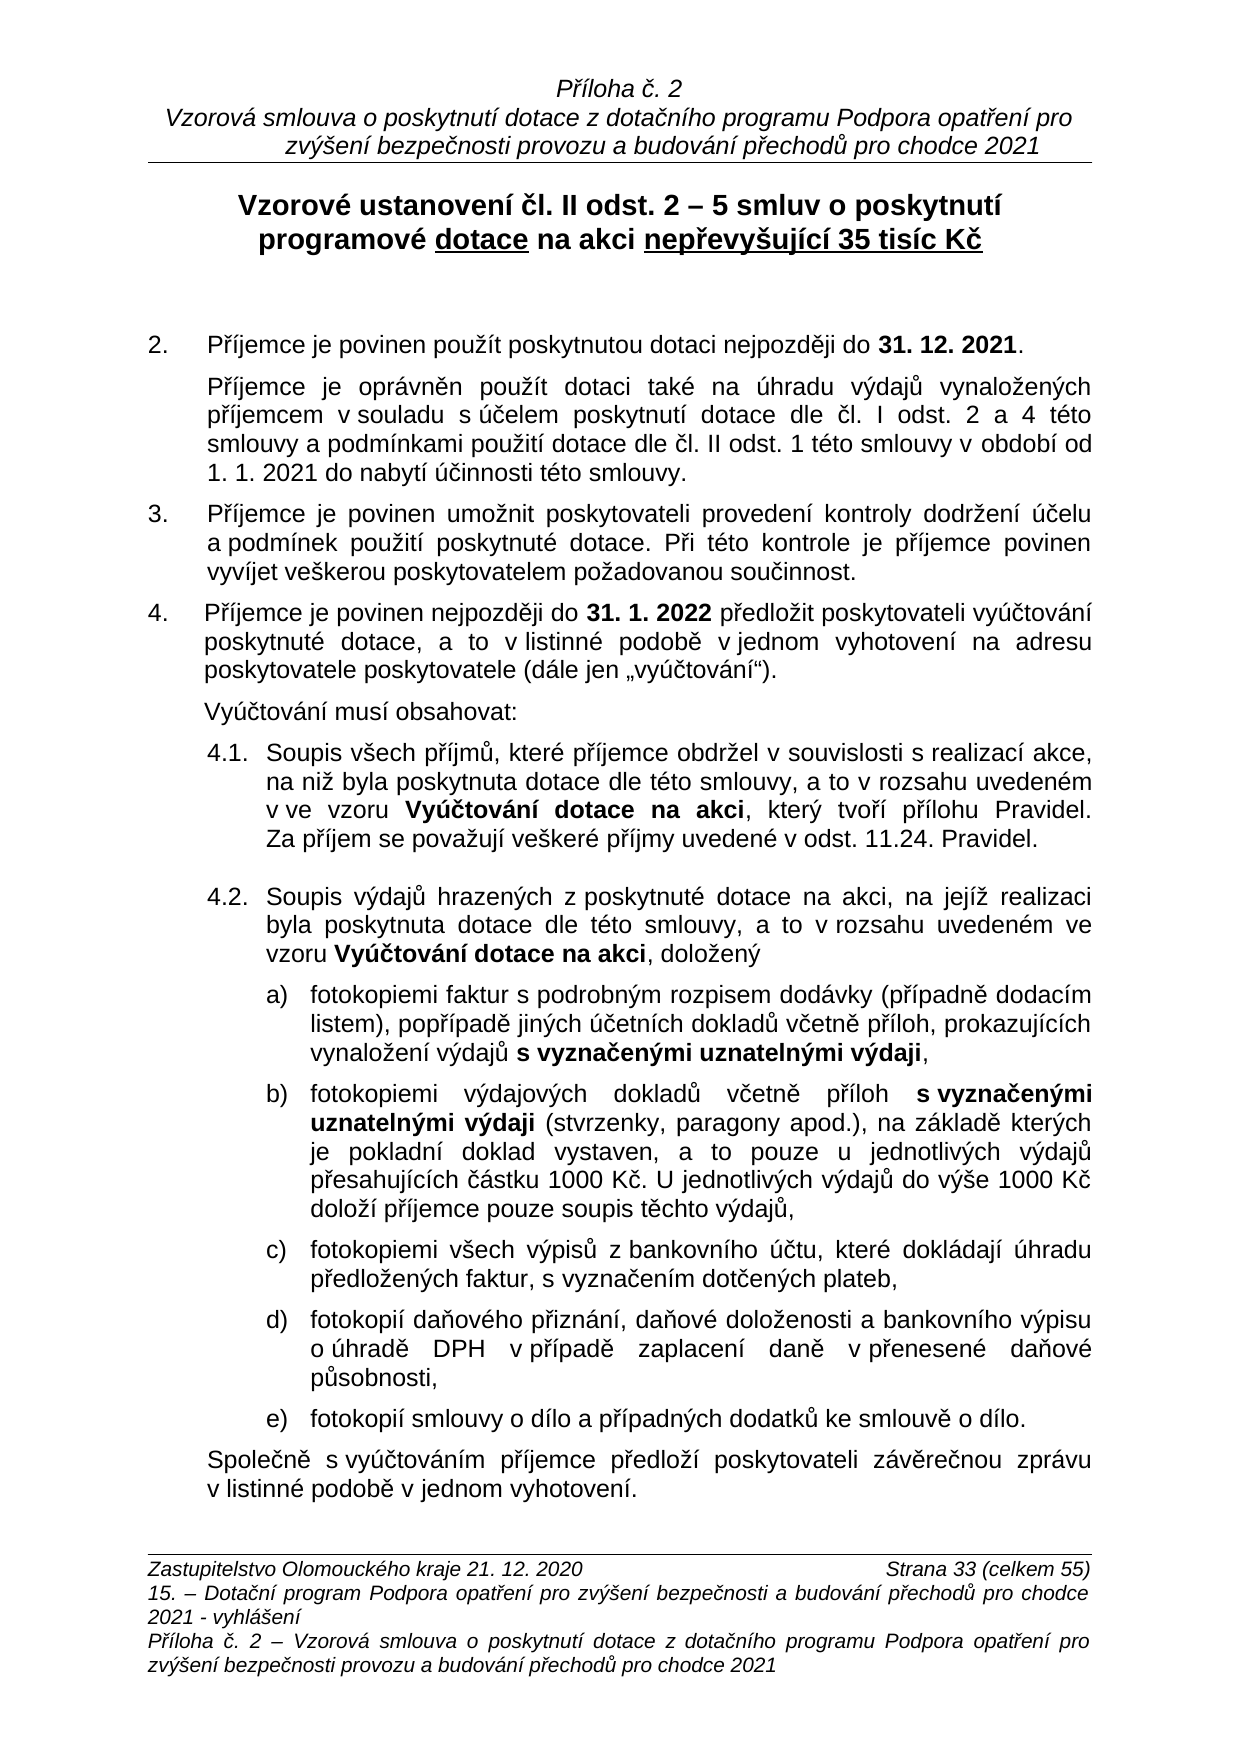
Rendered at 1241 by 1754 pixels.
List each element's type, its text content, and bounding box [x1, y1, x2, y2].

list Příjemce je povinen použít poskytnutou dotaci nejpozději do 31. 12. 2021. [148, 330, 1092, 359]
list fotokopiemi všech výpisů z bankovního účtu, které dokládají úhradu předložených faktur, s vyznačením dotčených plateb, [266, 1235, 1092, 1293]
list fotokopiemi výdajových dokladů včetně příloh s vyznačenými uznatelnými výdaji (stvrzenky, paragony apod.), na základě kterých je pokladní doklad vystaven, a to pouze u jednotlivých výdajů přesahujících částku 1000 Kč. U jednotlivých výdajů do výše 1000 Kč doloží příjemce pouze soupis těchto výdajů, [266, 1079, 1092, 1223]
text Příjemce je oprávněn použít dotaci také na úhradu výdajů vynaložených příjemcem v souladu s účelem poskytnutí dotace dle čl. I odst. 2 a 4 této smlouvy a podmínkami použití dotace dle čl. II odst. 1 této smlouvy v období od 1. 1. 2021 do nabytí účinnosti této smlouvy. [207, 371, 1092, 486]
text Společně s vyúčtováním příjemce předloží poskytovateli závěrečnou zprávu v listinné podobě v jednom vyhotovení. [207, 1445, 1092, 1503]
list Soupis všech příjmů, které příjemce obdržel v souvislosti s realizací akce, na niž byla poskytnuta dotace dle této smlouvy, a to v rozsahu uvedeném v ve vzoru Vyúčtování dotace na akci, který tvoří přílohu Pravidel. Za příjem se považují veškeré příjmy uvedené v odst. 11.24. Pravidel. [207, 738, 1092, 853]
list Soupis výdajů hrazených z poskytnuté dotace na akci, na jejíž realizaci byla poskytnuta dotace dle této smlouvy, a to v rozsahu uvedeném ve vzoru Vyúčtování dotace na akci, doložený [207, 881, 1092, 968]
list Příjemce je povinen nejpozději do 31. 1. 2022 předložit poskytovateli vyúčtování poskytnuté dotace, a to v listinné podobě v jednom vyhotovení na adresu poskytovatele poskytovatele (dále jen „vyúčtování“). [148, 598, 1092, 684]
list fotokopií daňového přiznání, daňové doloženosti a bankovního výpisu o úhradě DPH v případě zaplacení daně v přenesené daňové působnosti, [266, 1305, 1092, 1391]
text Vzorové ustanovení čl. II odst. 2 – 5 smluv o poskytnutí programové dotace na akci nepřevyšující 35 tisíc Kč [148, 188, 1092, 255]
list Příjemce je povinen umožnit poskytovateli provedení kontroly dodržení účelu a podmínek použití poskytnuté dotace. Při této kontrole je příjemce povinen vyvíjet veškerou poskytovatelem požadovanou součinnost. [148, 499, 1092, 585]
list fotokopií smlouvy o dílo a případných dodatků ke smlouvě o dílo. [266, 1404, 1092, 1433]
text Vyúčtování musí obsahovat: [204, 696, 1092, 725]
list fotokopiemi faktur s podrobným rozpisem dodávky (případně dodacím listem), popřípadě jiných účetních dokladů včetně příloh, prokazujících vynaložení výdajů s vyznačenými uznatelnými výdaji, [266, 980, 1092, 1066]
